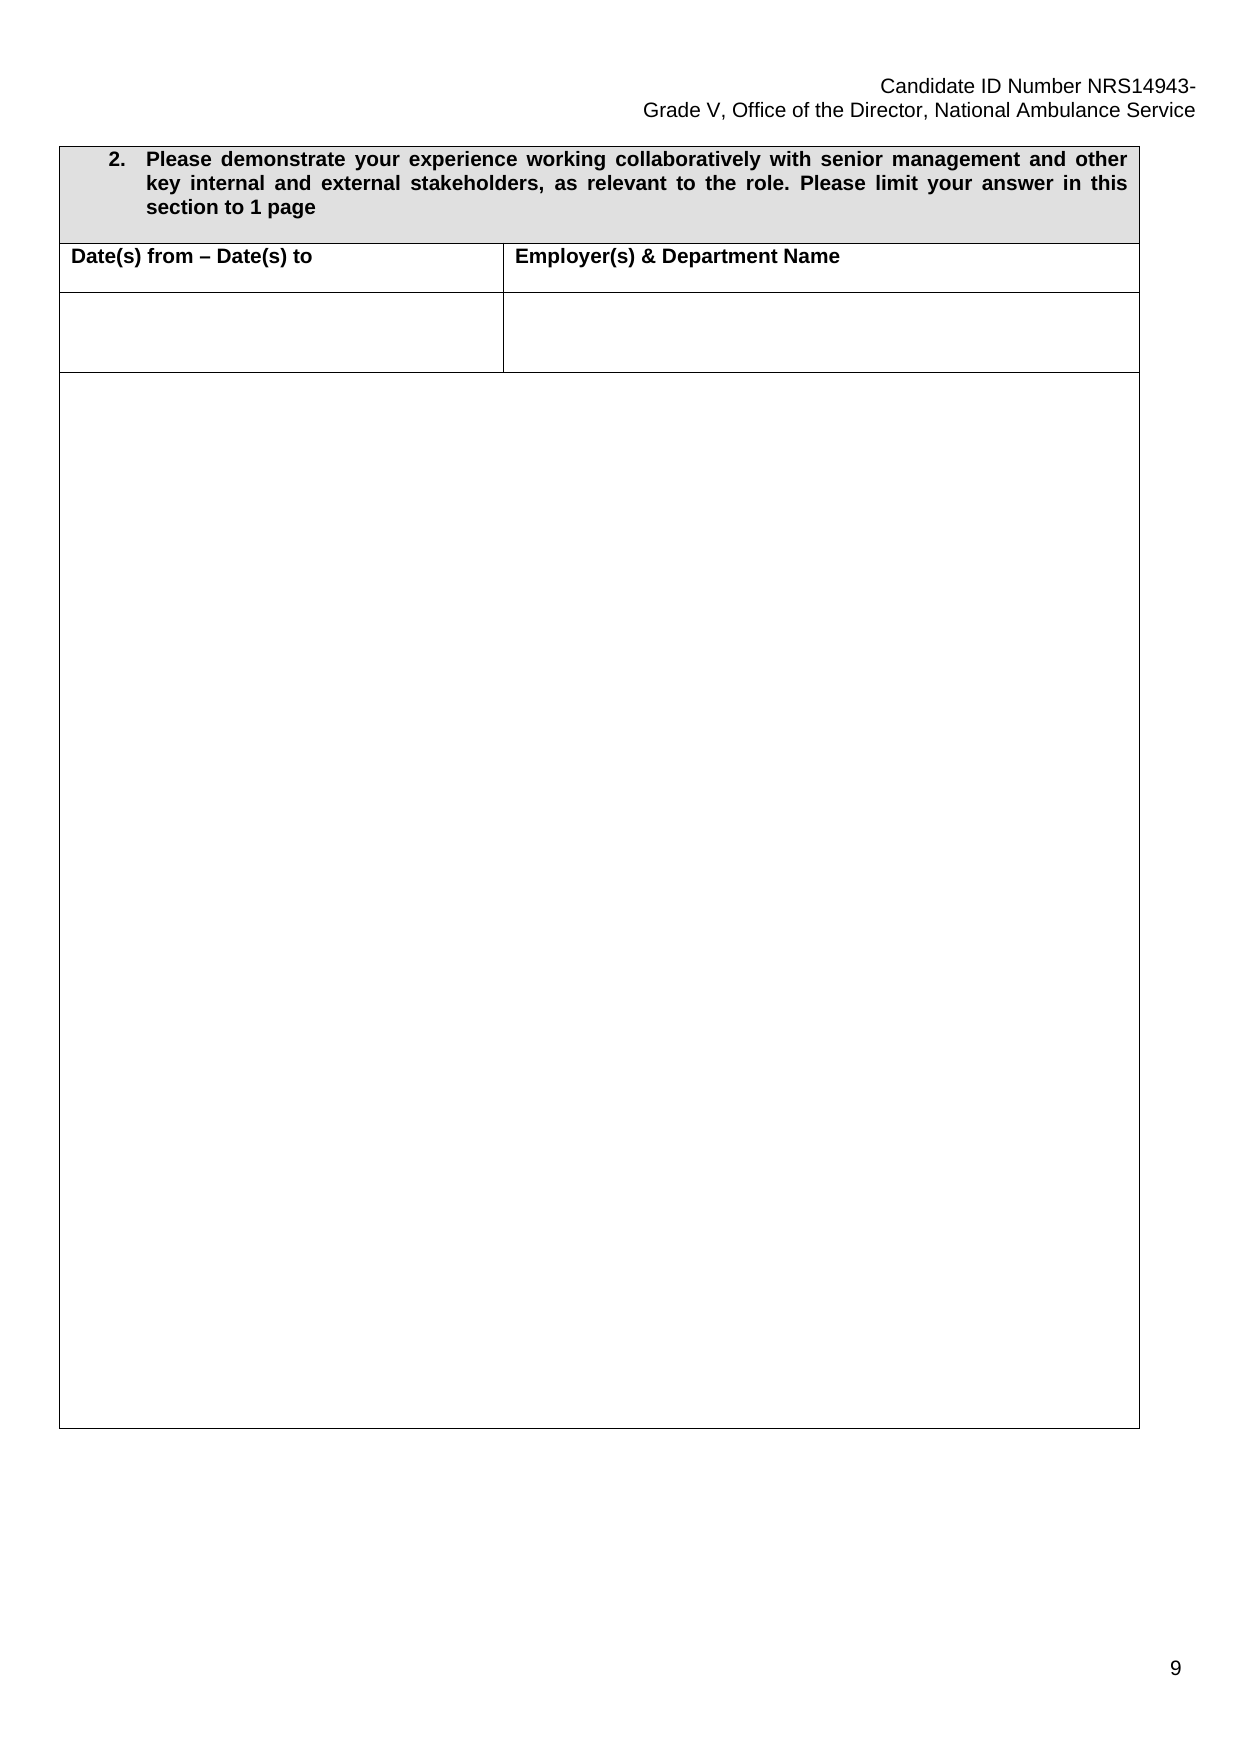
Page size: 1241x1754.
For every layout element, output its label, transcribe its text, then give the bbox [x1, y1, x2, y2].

table_cell Date(s) from – Date(s) to [60, 244, 503, 292]
table_cell [504, 293, 1139, 372]
table_header Please demonstrate your experience working collaboratively with senior management and other key internal and external stakeholders, as relevant to the role. Please limit your answer in this section to 1 page [60, 147, 1139, 243]
table_cell [60, 373, 1139, 1427]
table_cell Employer(s) & Department Name [504, 244, 1139, 292]
table_cell [60, 293, 503, 372]
